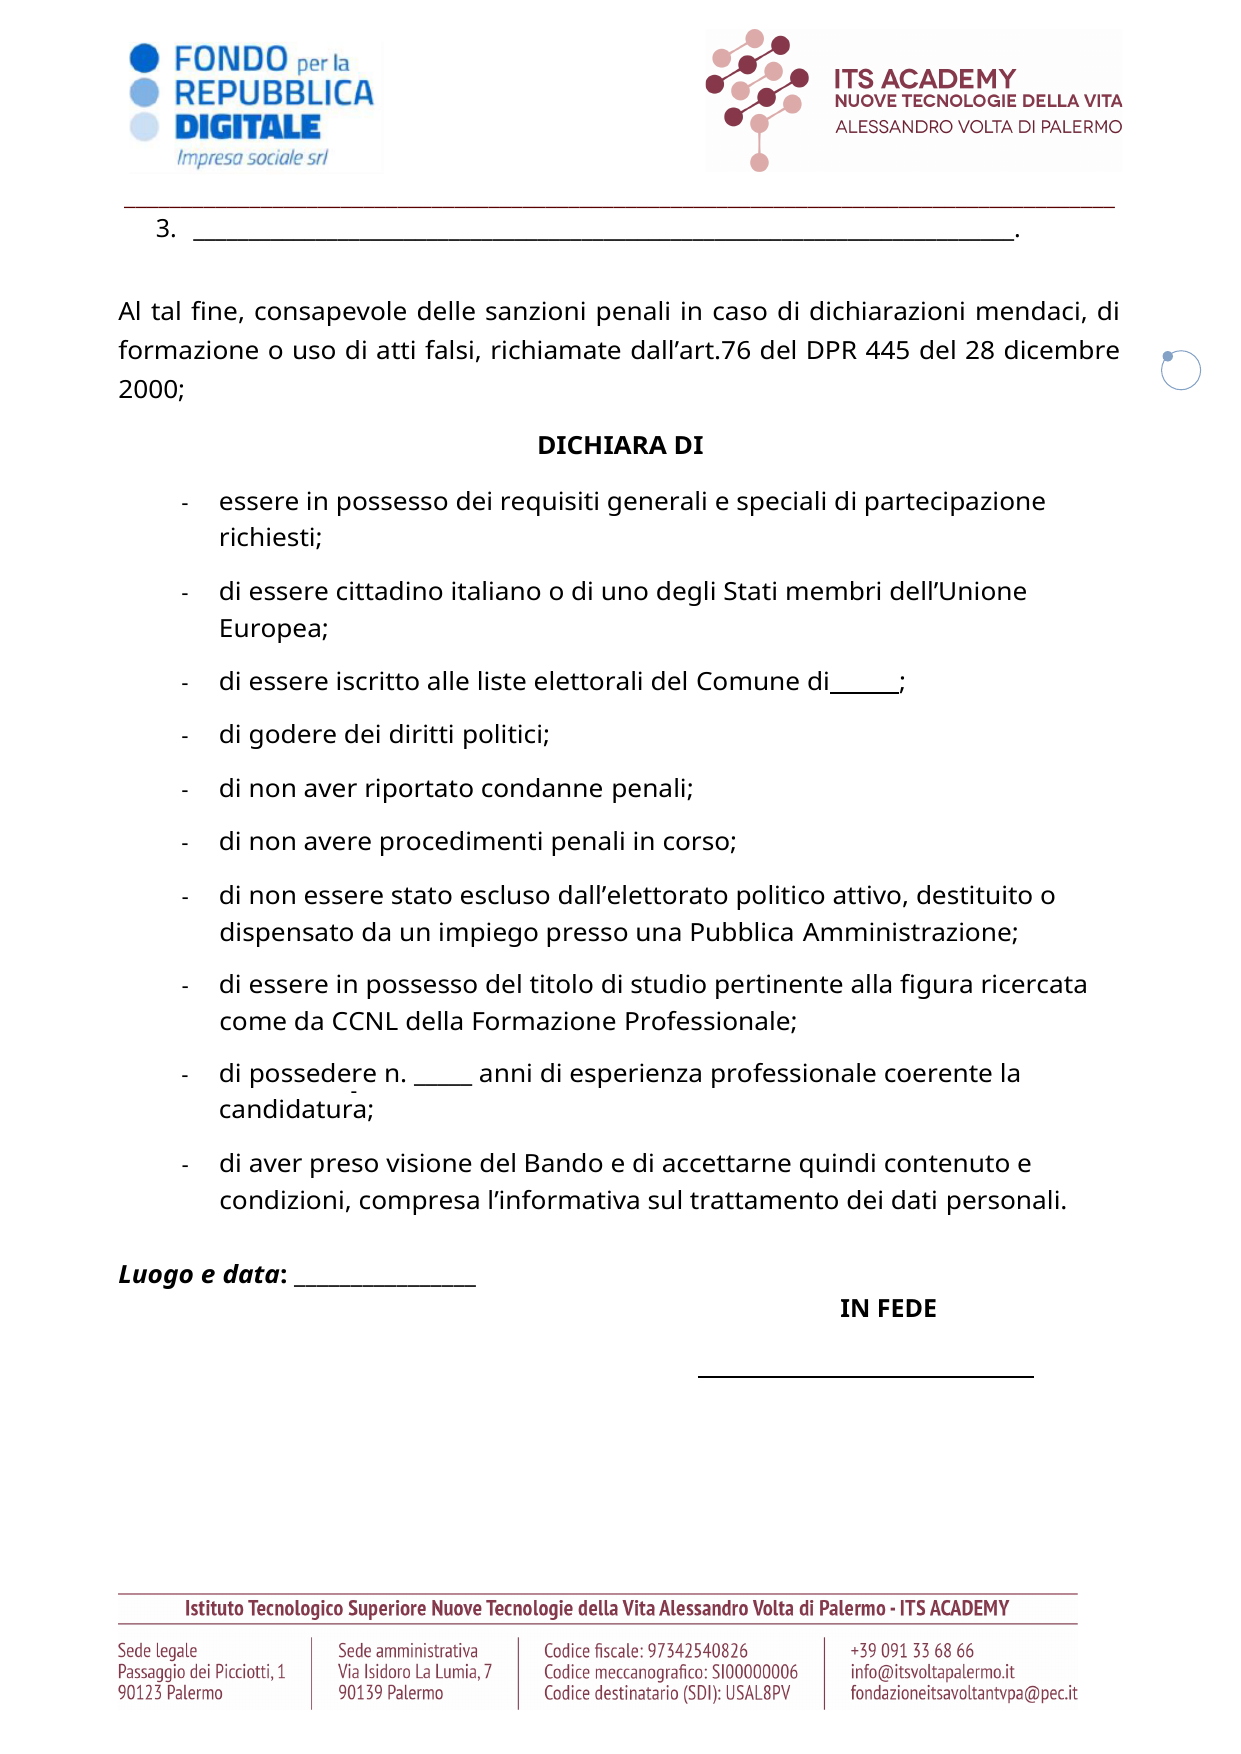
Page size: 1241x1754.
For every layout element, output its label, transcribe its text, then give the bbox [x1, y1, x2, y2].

picture [118, 1593, 1078, 1710]
text Luogo e data: ________________ [118, 1257, 1019, 1291]
list essere in possesso dei requisiti generali e speciali di partecipazione richiesti; [181, 483, 1122, 554]
list di non avere procedimenti penali in corso; [181, 824, 1122, 858]
list __________________________________________________________________________. [156, 211, 1122, 245]
list di non aver riportato condanne penali; [181, 771, 1122, 804]
text DICHIARA DI [118, 427, 1122, 461]
text IN FEDE [218, 1291, 1122, 1325]
list di non essere stato escluso dall’elettorato politico attivo, destituito o dispensato da un impiego presso una Pubblica Amministrazione; [181, 877, 1122, 948]
list di possedere n. _____ anni di esperienza professionale coerente la candidatura; [181, 1055, 1122, 1126]
picture [705, 29, 1123, 172]
list di godere dei diritti politici; [181, 717, 1122, 751]
list di essere iscritto alle liste elettorali del Comune di ; [181, 664, 1122, 698]
picture [119, 28, 385, 175]
text Al tal fine, consapevole delle sanzioni penali in caso di dichiarazioni mendaci, di formazione o uso di atti falsi, richiamate dall’art.76 del DPR 445 del 28 dicembre 2000; [118, 293, 1122, 406]
list di essere in possesso del titolo di studio pertinente alla figura ricercata come da CCNL della Formazione Professionale; [181, 967, 1122, 1037]
list di essere cittadino italiano o di uno degli Stati membri dell’Unione Europea; [181, 573, 1122, 644]
list di aver preso visione del Bando e di accettarne quindi contenuto e condizioni, compresa l’informativa sul trattamento dei dati personali. [181, 1146, 1122, 1216]
